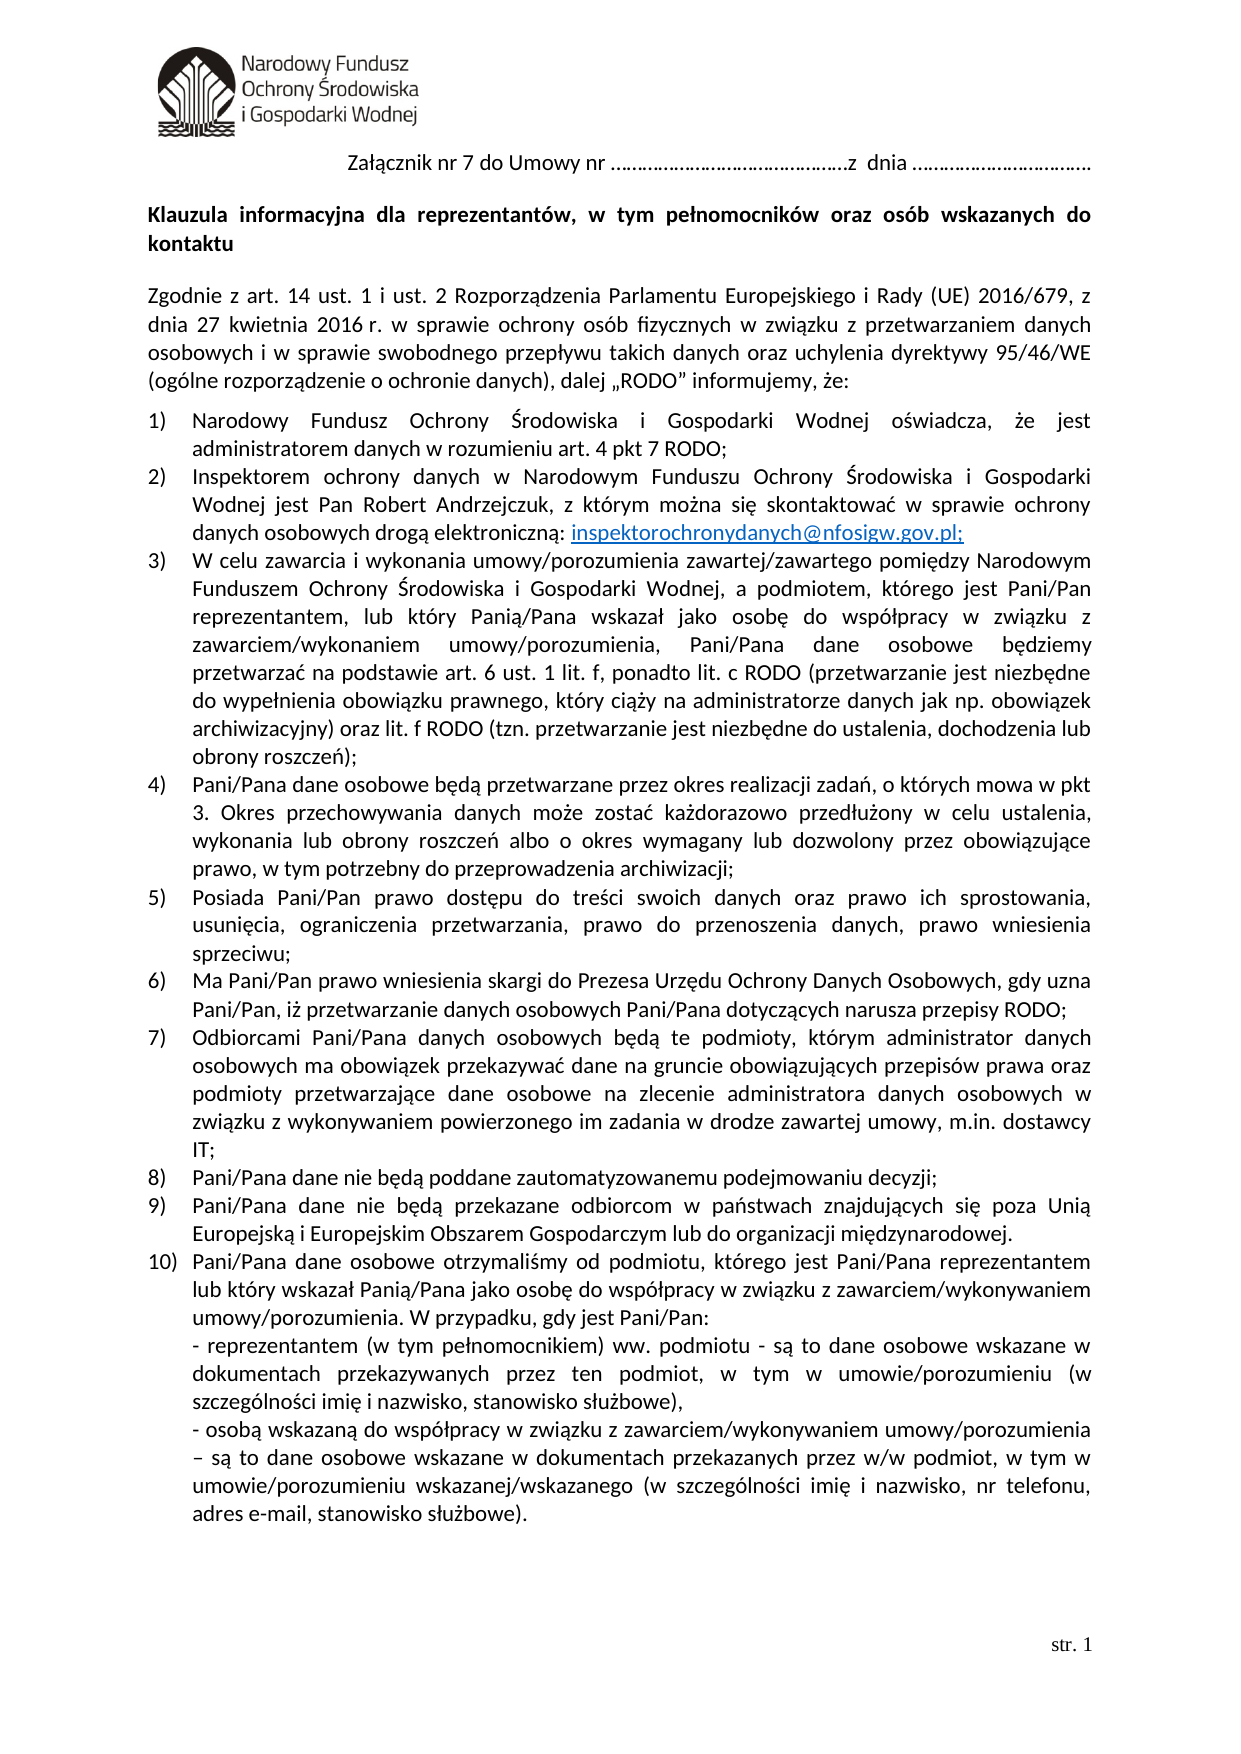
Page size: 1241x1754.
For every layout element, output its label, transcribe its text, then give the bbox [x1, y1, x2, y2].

text - reprezentantem (w tym pełnomocnikiem) ww. podmiotu - są to dane osobowe wskazane w dokumentach przekazywanych przez ten podmiot, w tym w umowie/porozumieniu (w szczególności imię i nazwisko, stanowisko służbowe), [148, 1331, 1093, 1415]
text 1) Narodowy Fundusz Ochrony Środowiska i Gospodarki Wodnej oświadcza, że jest administratorem danych w rozumieniu art. 4 pkt 7 RODO; [148, 406, 1093, 462]
text Załącznik nr 7 do Umowy nr ………………………………………z dnia ……………………………. [148, 148, 1093, 176]
text 10) Pani/Pana dane osobowe otrzymaliśmy od podmiotu, którego jest Pani/Pana reprezentantem lub który wskazał Panią/Pana jako osobę do współpracy w związku z zawarciem/wykonywaniem umowy/porozumienia. W przypadku, gdy jest Pani/Pan: [148, 1247, 1093, 1331]
text 2) Inspektorem ochrony danych w Narodowym Funduszu Ochrony Środowiska i Gospodarki Wodnej jest Pan Robert Andrzejczuk, z którym można się skontaktować w sprawie ochrony danych osobowych drogą elektroniczną: inspektorochronydanych@nfosigw.gov.pl; [148, 462, 1093, 546]
text 3) W celu zawarcia i wykonania umowy/porozumienia zawartej/zawartego pomiędzy Narodowym Funduszem Ochrony Środowiska i Gospodarki Wodnej, a podmiotem, którego jest Pani/Pan reprezentantem, lub który Panią/Pana wskazał jako osobę do współpracy w związku z zawarciem/wykonaniem umowy/porozumienia, Pani/Pana dane osobowe będziemy przetwarzać na podstawie art. 6 ust. 1 lit. f, ponadto lit. c RODO (przetwarzanie jest niezbędne do wypełnienia obowiązku prawnego, który ciąży na administratorze danych jak np. obowiązek archiwizacyjny) oraz lit. f RODO (tzn. przetwarzanie jest niezbędne do ustalenia, dochodzenia lub obrony roszczeń); [148, 546, 1093, 771]
text 7) Odbiorcami Pani/Pana danych osobowych będą te podmioty, którym administrator danych osobowych ma obowiązek przekazywać dane na gruncie obowiązujących przepisów prawa oraz podmioty przetwarzające dane osobowe na zlecenie administratora danych osobowych w związku z wykonywaniem powierzonego im zadania w drodze zawartej umowy, m.in. dostawcy IT; [148, 1023, 1093, 1163]
text Zgodnie z art. 14 ust. 1 i ust. 2 Rozporządzenia Parlamentu Europejskiego i Rady (UE) 2016/679, z dnia 27 kwietnia 2016 r. w sprawie ochrony osób fizycznych w związku z przetwarzaniem danych osobowych i w sprawie swobodnego przepływu takich danych oraz uchylenia dyrektywy 95/46/WE (ogólne rozporządzenie o ochronie danych), dalej „RODO” informujemy, że: [148, 282, 1093, 394]
text 6) Ma Pani/Pan prawo wniesienia skargi do Prezesa Urzędu Ochrony Danych Osobowych, gdy uzna Pani/Pan, iż przetwarzanie danych osobowych Pani/Pana dotyczących narusza przepisy RODO; [148, 967, 1093, 1023]
text 5) Posiada Pani/Pan prawo dostępu do treści swoich danych oraz prawo ich sprostowania, usunięcia, ograniczenia przetwarzania, prawo do przenoszenia danych, prawo wniesienia sprzeciwu; [148, 883, 1093, 967]
text - osobą wskazaną do współpracy w związku z zawarciem/wykonywaniem umowy/porozumienia – są to dane osobowe wskazane w dokumentach przekazanych przez w/w podmiot, w tym w umowie/porozumieniu wskazanej/wskazanego (w szczególności imię i nazwisko, nr telefonu, adres e-mail, stanowisko służbowe). [148, 1415, 1093, 1527]
text 9) Pani/Pana dane nie będą przekazane odbiorcom w państwach znajdujących się poza Unią Europejską i Europejskim Obszarem Gospodarczym lub do organizacji międzynarodowej. [148, 1191, 1093, 1247]
picture [157, 47, 419, 137]
text 8) Pani/Pana dane nie będą poddane zautomatyzowanemu podejmowaniu decyzji; [148, 1163, 1093, 1191]
text Klauzula informacyjna dla reprezentantów, w tym pełnomocników oraz osób wskazanych do kontaktu [148, 201, 1093, 257]
text 4) Pani/Pana dane osobowe będą przetwarzane przez okres realizacji zadań, o których mowa w pkt 3. Okres przechowywania danych może zostać każdorazowo przedłużony w celu ustalenia, wykonania lub obrony roszczeń albo o okres wymagany lub dozwolony przez obowiązujące prawo, w tym potrzebny do przeprowadzenia archiwizacji; [148, 771, 1093, 883]
